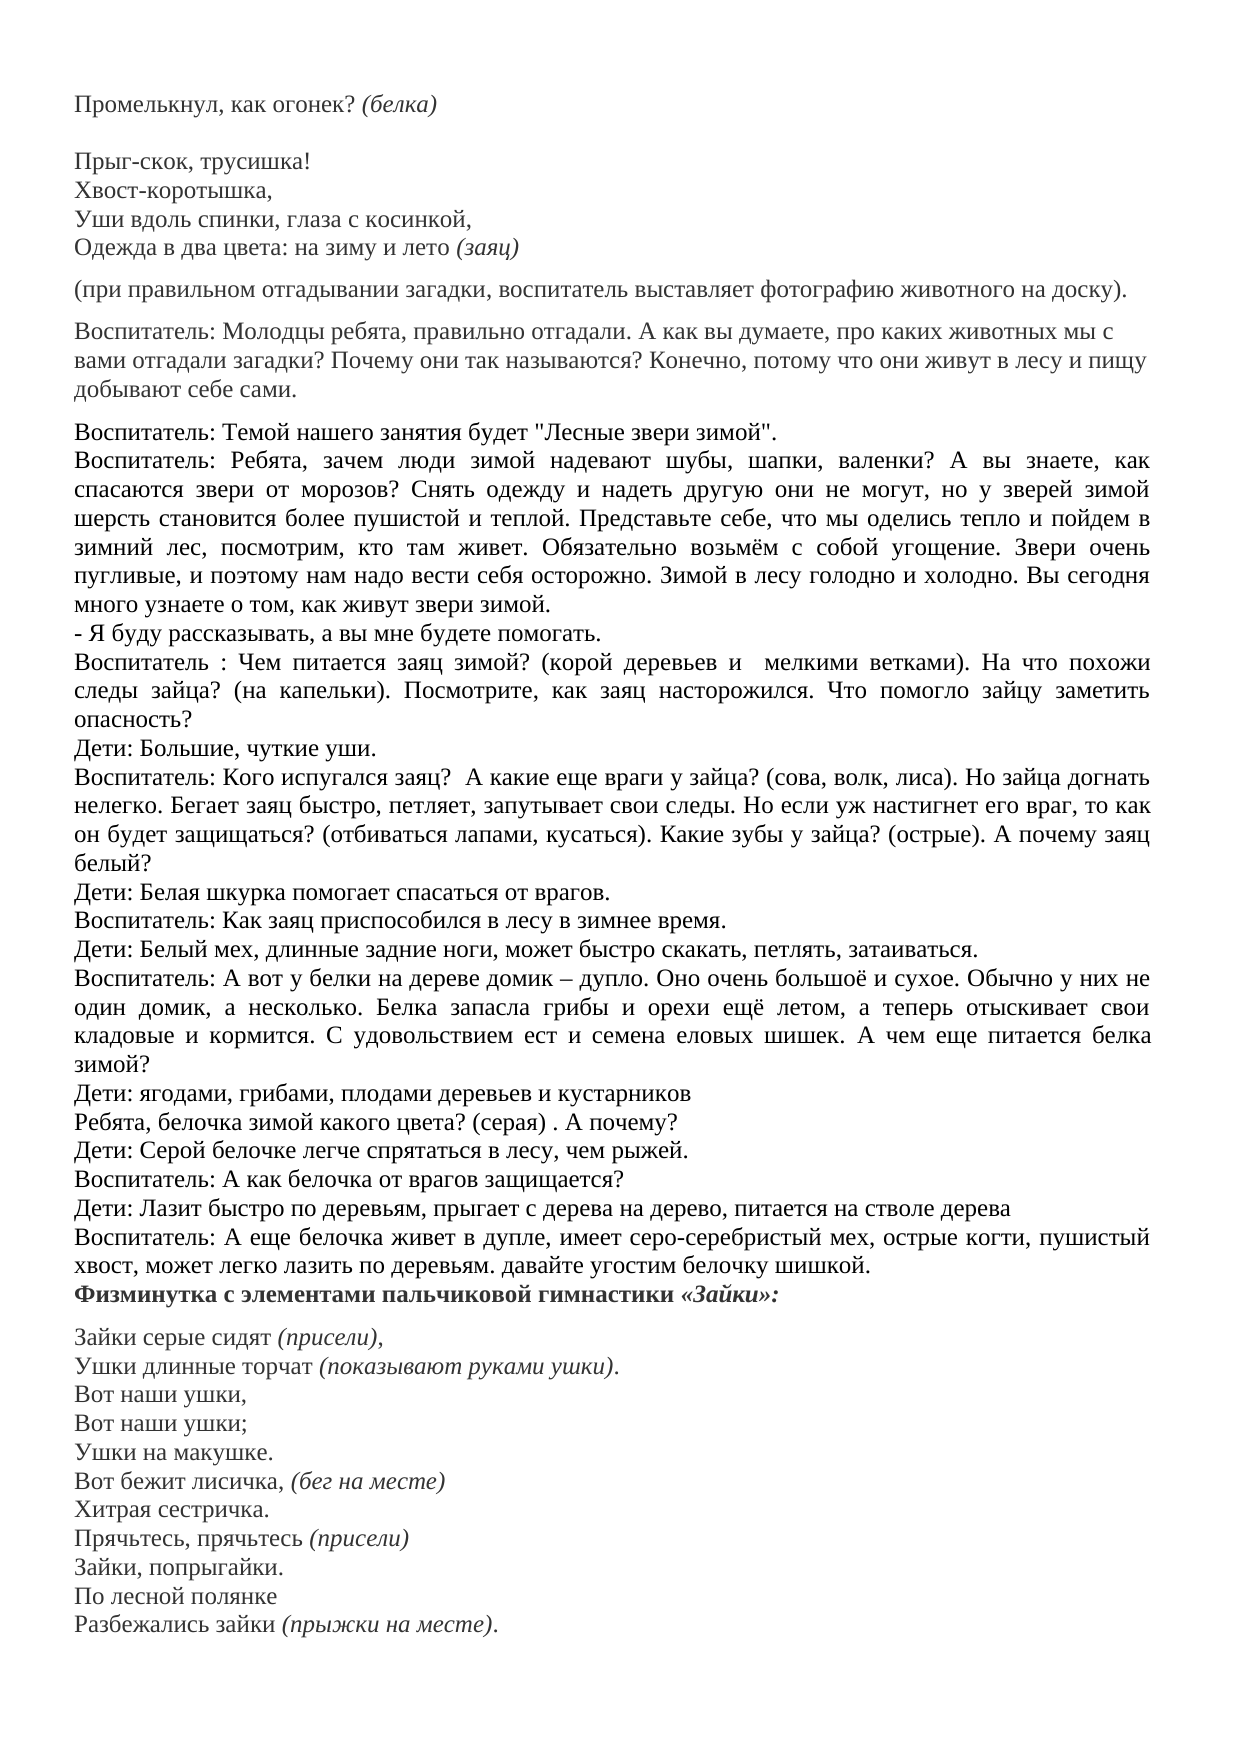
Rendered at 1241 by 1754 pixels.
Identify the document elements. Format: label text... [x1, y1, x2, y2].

text Дети: Белая шкурка помогает спасаться от врагов. [74, 877, 1152, 906]
text Дети: Белый мех, длинные задние ноги, может быстро скакать, петлять, затаиваться. [74, 934, 1152, 963]
text Воспитатель: Как заяц приспособился в лесу в зимнее время. [74, 906, 1152, 934]
text (при правильном отгадывании загадки, воспитатель выставляет фотографию животного на доску). [74, 274, 1152, 302]
text Воспитатель: Кого испугался заяц? А какие еще враги у зайца? (сова, волк, лиса). Но зайца догнать нелегко. Бегает заяц быстро, петляет, запутывает свои следы. Но если уж настигнет его враг, то как он будет защищаться? (отбиваться лапами, кусаться). Какие зубы у зайца? (острые). А почему заяц белый? [74, 762, 1152, 877]
text - Я буду рассказывать, а вы мне будете помогать. [74, 618, 1152, 647]
text Воспитатель: Ребята, зачем люди зимой надевают шубы, шапки, валенки? А вы знаете, как спасаются звери от морозов? Снять одежду и надеть другую они не могут, но у зверей зимой шерсть становится более пушистой и теплой. Представьте себе, что мы оделись тепло и пойдем в зимний лес, посмотрим, кто там живет. Обязательно возьмём с собой угощение. Звери очень пугливые, и поэтому нам надо вести себя осторожно. Зимой в лесу голодно и холодно. Вы сегодня много узнаете о том, как живут звери зимой. [74, 446, 1152, 618]
text Дети: Большие, чуткие уши. [74, 733, 1152, 762]
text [74, 89, 1152, 261]
text Воспитатель: А как белочка от врагов защищается? [74, 1164, 1152, 1193]
text Физминутка с элементами пальчиковой гимнастики «Зайки»: [74, 1279, 1152, 1308]
text Дети: Лазит быстро по деревьям, прыгает с дерева на дерево, питается на стволе дерева [74, 1193, 1152, 1222]
text Воспитатель: Молодцы ребята, правильно отгадали. А как вы думаете, про каких животных мы с вами отгадали загадки? Почему они так называются? Конечно, потому что они живут в лесу и пищу добывают себе сами. [74, 316, 1152, 403]
text Ребята, белочка зимой какого цвета? (серая) . А почему? [74, 1107, 1152, 1136]
text Воспитатель: Темой нашего занятия будет "Лесные звери зимой". [74, 417, 1152, 446]
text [74, 1322, 1152, 1638]
text Воспитатель : Чем питается заяц зимой? (корой деревьев и мелкими ветками). На что похожи следы зайца? (на капельки). Посмотрите, как заяц насторожился. Что помогло зайцу заметить опасность? [74, 647, 1152, 733]
text Воспитатель: А еще белочка живет в дупле, имеет серо-серебристый мех, острые когти, пушистый хвост, может легко лазить по деревьям. давайте угостим белочку шишкой. [74, 1222, 1152, 1279]
text Дети: ягодами, грибами, плодами деревьев и кустарников [74, 1078, 1152, 1107]
text Воспитатель: А вот у белки на дереве домик – дупло. Оно очень большоё и сухое. Обычно у них не один домик, а несколько. Белка запасла грибы и орехи ещё летом, а теперь отыскивает свои кладовые и кормится. С удовольствием ест и семена еловых шишек. А чем еще питается белка зимой? [74, 963, 1152, 1078]
text Дети: Серой белочке легче спрятаться в лесу, чем рыжей. [74, 1136, 1152, 1164]
